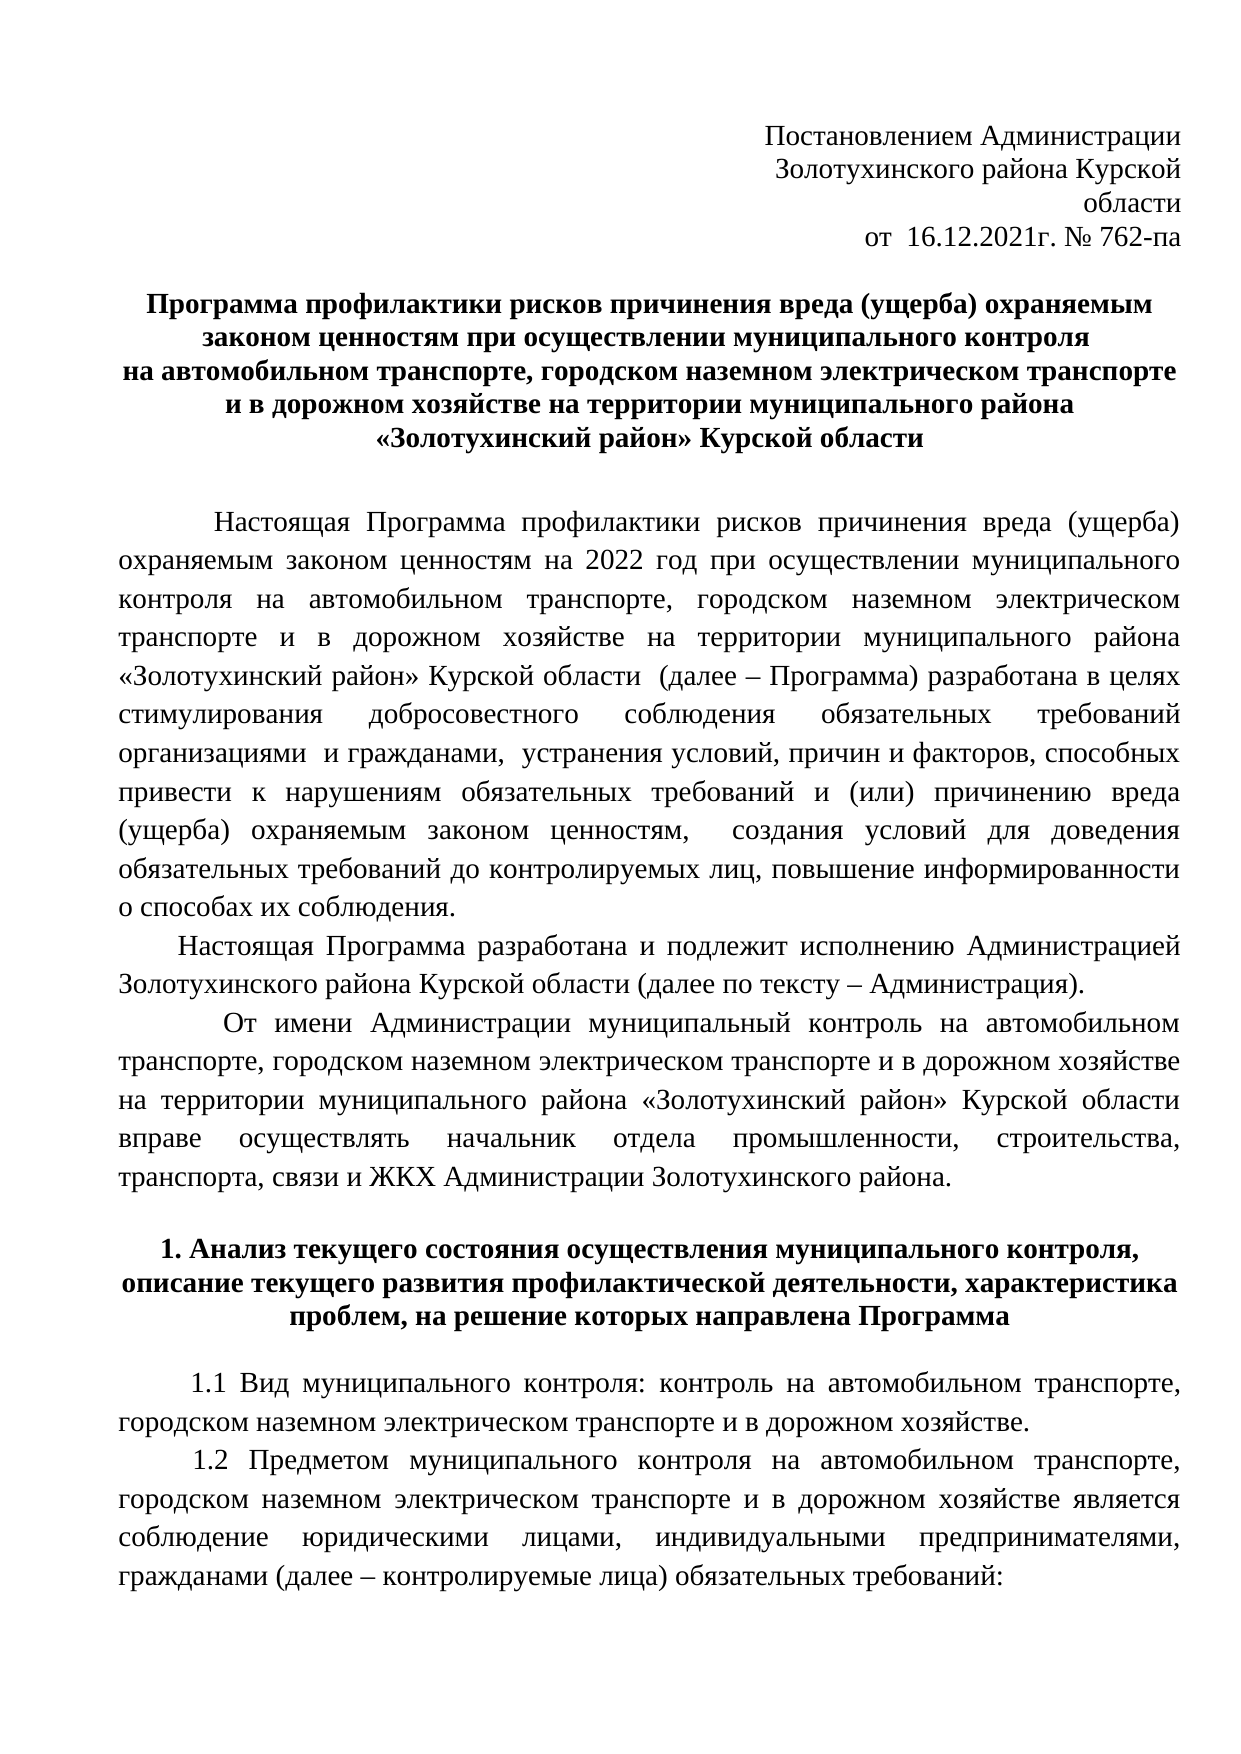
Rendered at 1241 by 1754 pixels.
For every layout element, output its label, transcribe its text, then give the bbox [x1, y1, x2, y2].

text Настоящая Программа разработана и подлежит исполнению Администрацией Золотухинского района Курской области (далее по тексту – Администрация). [118, 928, 1181, 1000]
text 1.1 Вид муниципального контроля: контроль на автомобильном транспорте, городском наземном электрическом транспорте и в дорожном хозяйстве. [118, 1365, 1181, 1437]
text 1. Анализ текущего состояния осуществления муниципального контроля, описание текущего развития профилактической деятельности, характеристика проблем, на решение которых направлена Программа [118, 1231, 1181, 1332]
text От имени Администрации муниципальный контроль на автомобильном транспорте, городском наземном электрическом транспорте и в дорожном хозяйстве на территории муниципального района «Золотухинский район» Курской области вправе осуществлять начальник отдела промышленности, строительства, транспорта, связи и ЖКХ Администрации Золотухинского района. [118, 1005, 1181, 1193]
text Программа профилактики рисков причинения вреда (ущерба) охраняемым законом ценностям при осуществлении муниципального контроля на автомобильном транспорте, городском наземном электрическом транспорте и в дорожном хозяйстве на территории муниципального района «Золотухинский район» Курской области [118, 286, 1181, 453]
text Настоящая Программа профилактики рисков причинения вреда (ущерба) охраняемым законом ценностям на 2022 год при осуществлении муниципального контроля на автомобильном транспорте, городском наземном электрическом транспорте и в дорожном хозяйстве на территории муниципального района «Золотухинский район» Курской области (далее – Программа) разработана в целях стимулирования добросовестного соблюдения обязательных требований организациями и гражданами, устранения условий, причин и факторов, способных привести к нарушениям обязательных требований и (или) причинению вреда (ущерба) охраняемым законом ценностям, создания условий для доведения обязательных требований до контролируемых лиц, повышение информированности о способах их соблюдения. [118, 504, 1181, 923]
text от 16.12.2021г. № 762-па [118, 219, 1181, 252]
text 1.2 Предметом муниципального контроля на автомобильном транспорте, городском наземном электрическом транспорте и в дорожном хозяйстве является соблюдение юридическими лицами, индивидуальными предпринимателями, гражданами (далее – контролируемые лица) обязательных требований: [118, 1442, 1181, 1592]
text Постановлением Администрации Золотухинского района Курской области [737, 118, 1181, 219]
